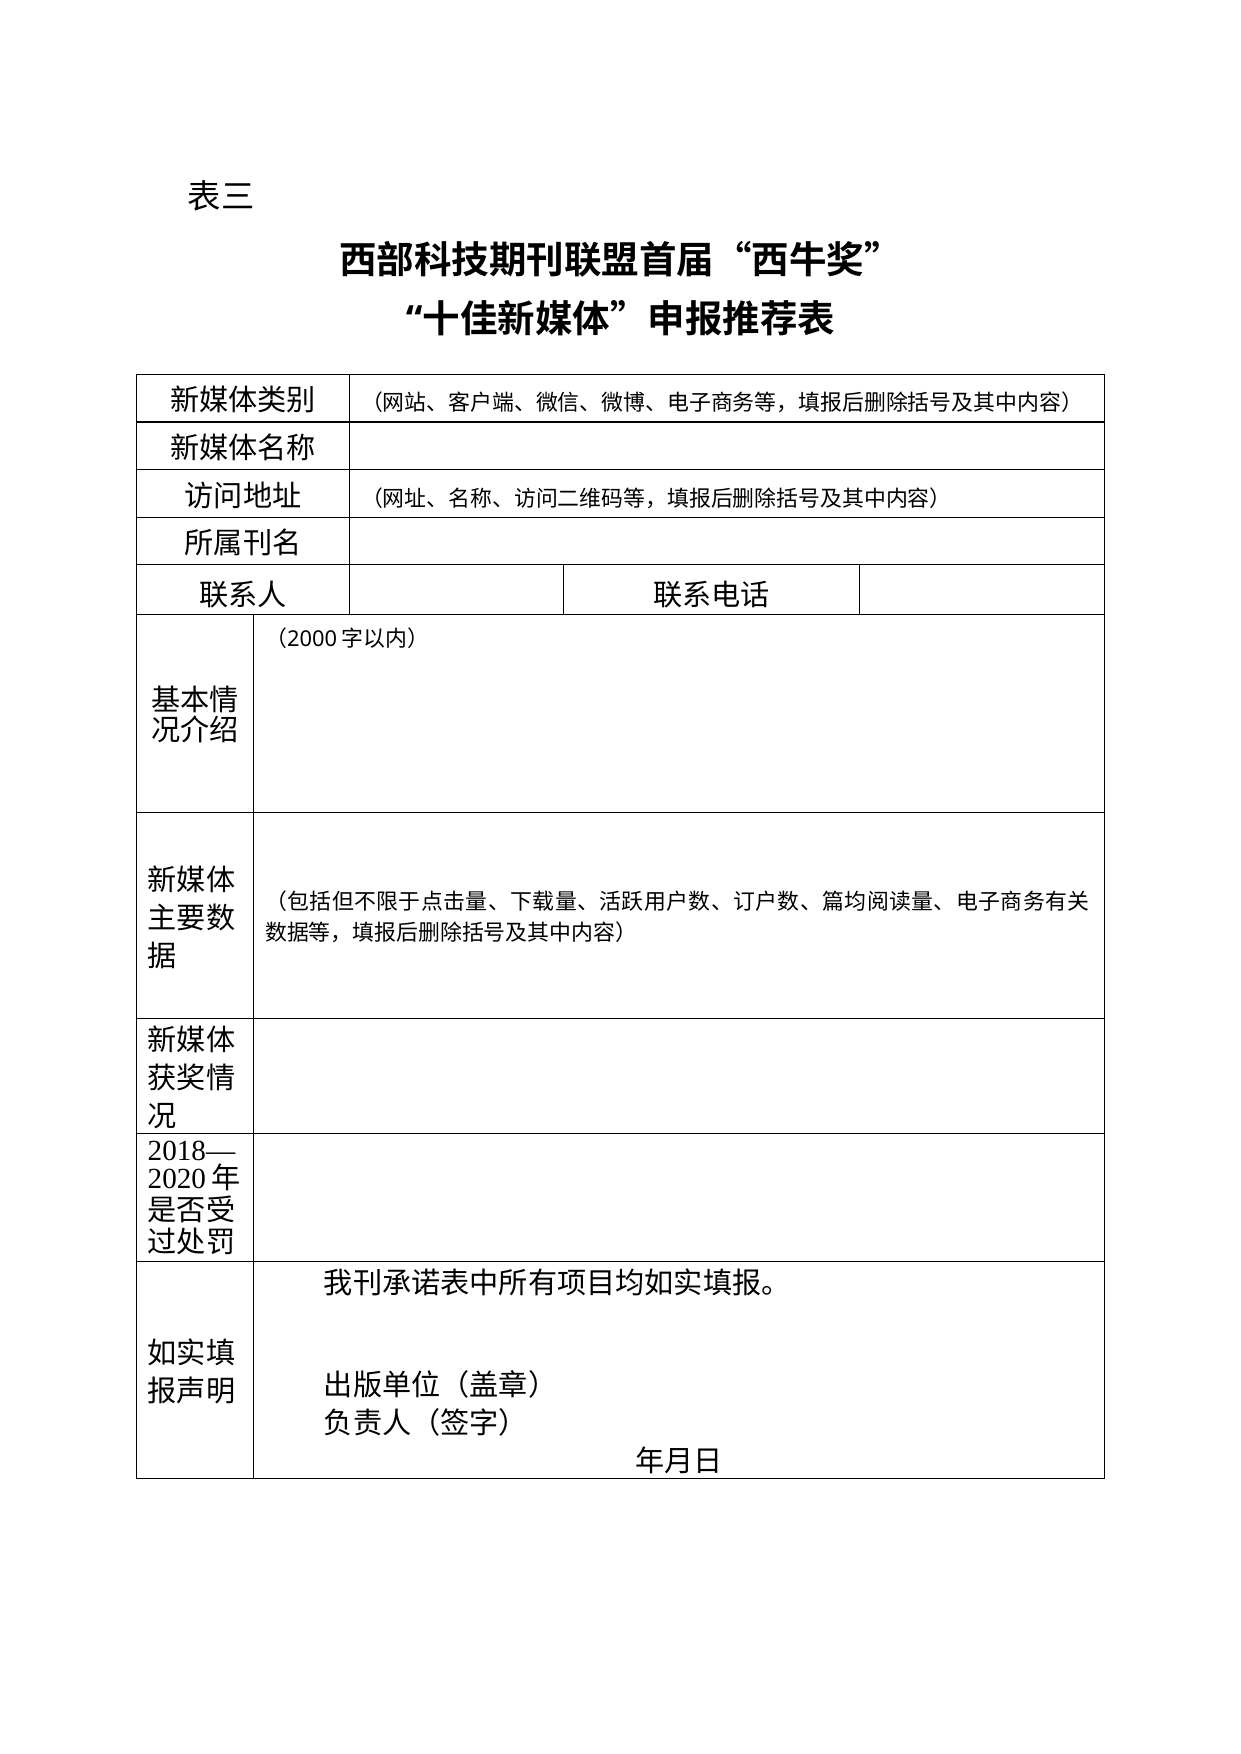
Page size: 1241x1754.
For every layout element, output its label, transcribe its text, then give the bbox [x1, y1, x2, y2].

table_cell [254, 1134, 1104, 1261]
text 表三 [187, 162, 1053, 227]
table_cell [860, 565, 1104, 614]
table_cell 如实填 报声明 [137, 1262, 253, 1477]
table_cell [350, 518, 1104, 564]
table_cell 新媒体 获奖情 况 [137, 1019, 253, 1133]
table_cell 2018—2020年是否受过处罚 [137, 1134, 253, 1261]
table_cell 新媒体 主要数 据 [137, 813, 253, 1017]
table_cell [350, 423, 1104, 469]
text 西部科技期刊联盟首届“西牛奖” [187, 227, 1053, 285]
table_cell 联系人 [137, 565, 349, 614]
table_cell 基本情况介绍 [137, 615, 253, 812]
table_cell 我刊承诺表中所有项目均如实填报。 出版单位（盖章） 负责人（签字） 年月日 [254, 1262, 1104, 1477]
table_cell [254, 1019, 1104, 1133]
table_cell 访问地址 [137, 470, 349, 517]
table_cell （网址、名称、访问二维码等，填报后删除括号及其中内容） [350, 470, 1104, 517]
table_cell 新媒体名称 [137, 423, 349, 469]
table_cell （包括但不限于点击量、下载量、活跃用户数、订户数、篇均阅读量、电子商务有关数据等，填报后删除括号及其中内容） [254, 813, 1104, 1017]
table_cell 所属刊名 [137, 518, 349, 564]
table_header 新媒体类别 [137, 375, 349, 421]
table_cell [350, 565, 563, 614]
table_cell （2000字以内） [254, 615, 1104, 812]
text “十佳新媒体”申报推荐表 [187, 285, 1053, 344]
table_cell 联系电话 [564, 565, 859, 614]
table_header （网站、客户端、微信、微博、电子商务等，填报后删除括号及其中内容） [350, 375, 1104, 421]
